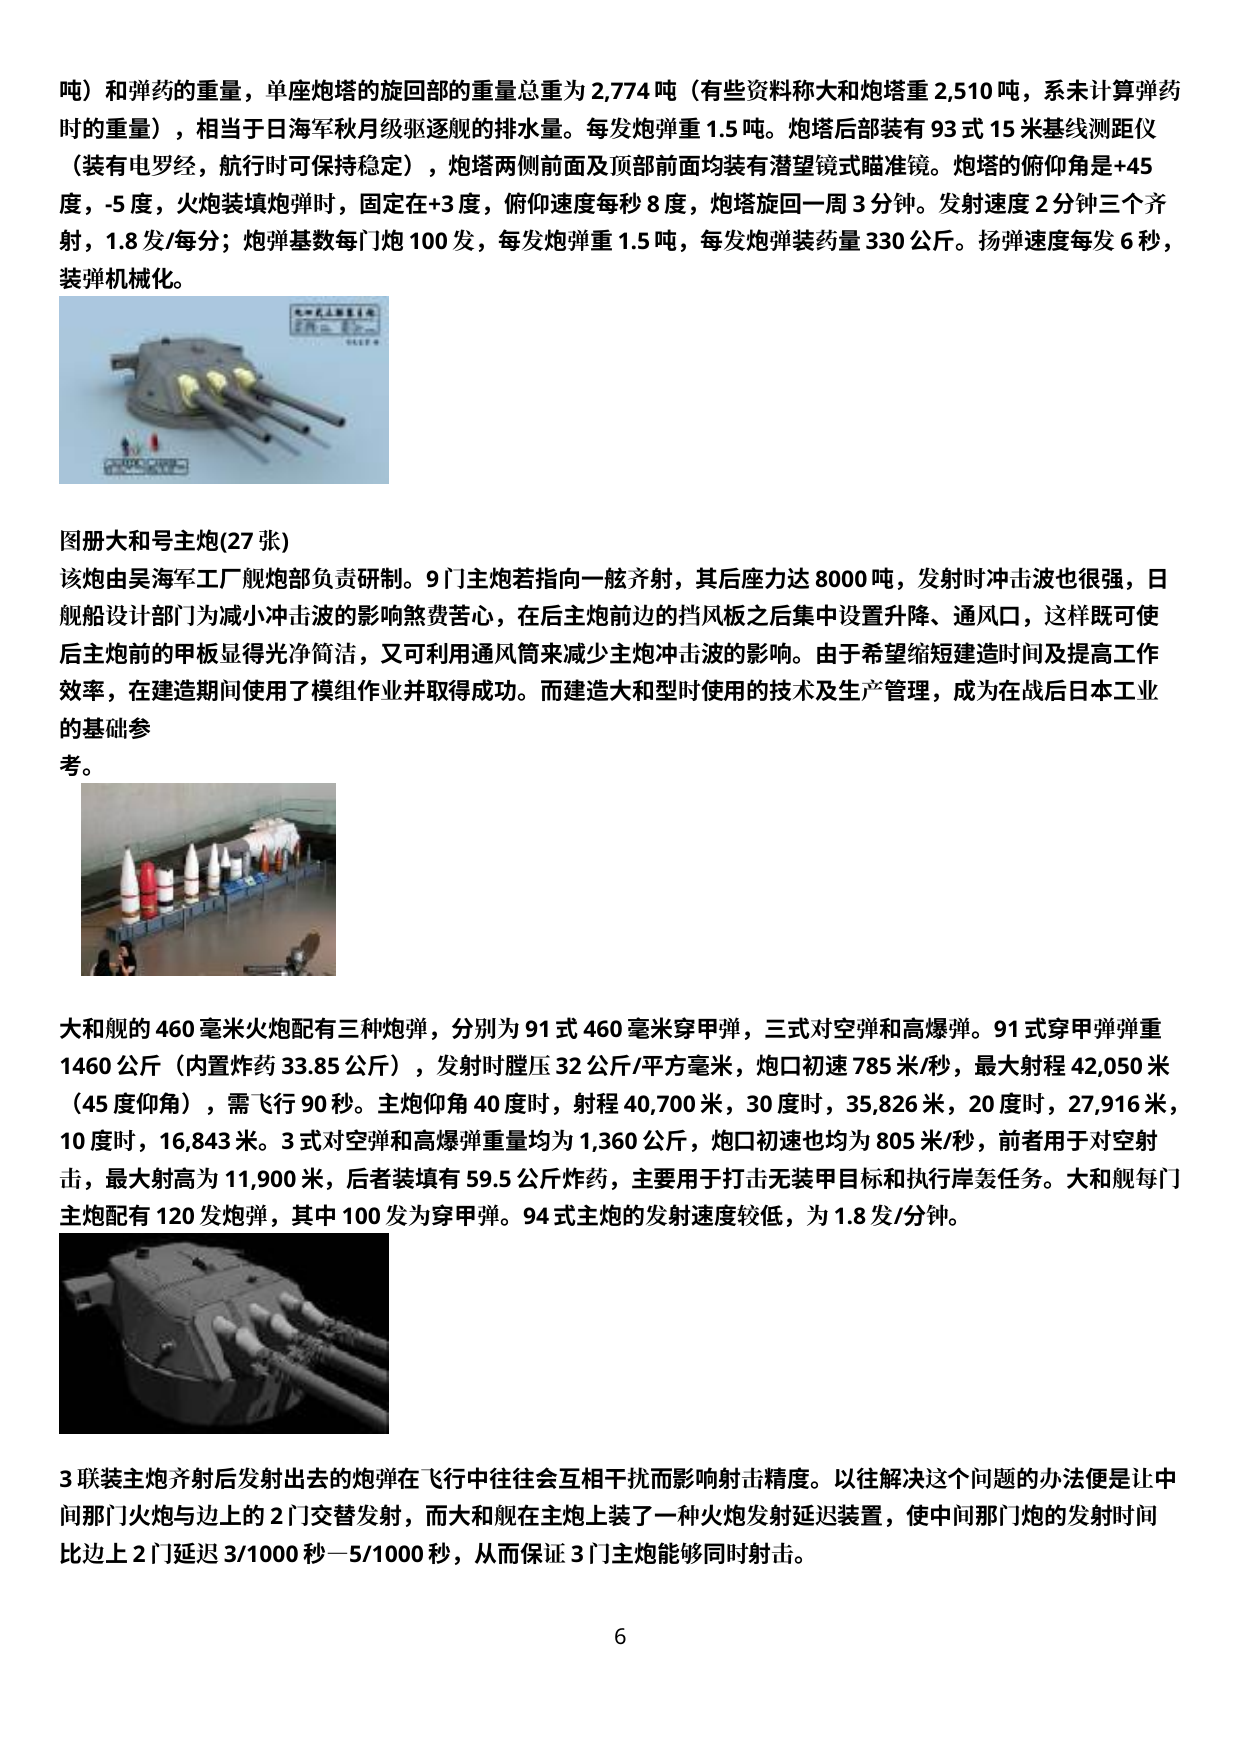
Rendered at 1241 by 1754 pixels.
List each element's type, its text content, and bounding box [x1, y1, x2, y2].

text 3联装主炮齐射后发射出去的炮弹在飞行中往往会互相干扰而影响射击精度。以往解决这个问题的办法便是让中间那门火炮与边上的2门交替发射，而大和舰在主炮上装了一种火炮发射延迟装置，使中间那门炮的发射时间比边上2门延迟3/1000秒—5/1000秒，从而保证3门主炮能够同时射击。 [59, 1459, 1181, 1571]
picture [59, 296, 389, 484]
text 大和舰的460毫米火炮配有三种炮弹，分别为91式460毫米穿甲弹，三式对空弹和高爆弹。91式穿甲弹弹重1460公斤（内置炸药33.85公斤），发射时膛压32公斤/平方毫米，炮口初速785米/秒，最大射程42,050米（45度仰角），需飞行90秒。主炮仰角40度时，射程40,700米，30度时，35,826米，20度时，27,916米，10度时，16,843米。3式对空弹和高爆弹重量均为1,360公斤，炮口初速也均为805米/秒，前者用于对空射击，最大射高为11,900米，后者装填有59.5公斤炸药，主要用于打击无装甲目标和执行岸轰任务。大和舰每门主炮配有120发炮弹，其中100发为穿甲弹。94式主炮的发射速度较低，为1.8发/分钟。 [59, 1009, 1181, 1234]
picture [59, 1233, 389, 1434]
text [59, 71, 1181, 296]
text 考。 [59, 746, 1181, 784]
text 该炮由吴海军工厂舰炮部负责研制。9门主炮若指向一舷齐射，其后座力达8000吨，发射时冲击波也很强，日舰船设计部门为减小冲击波的影响煞费苦心，在后主炮前边的挡风板之后集中设置升降、通风口，这样既可使后主炮前的甲板显得光净简洁，又可利用通风筒来减少主炮冲击波的影响。由于希望缩短建造时间及提高工作效率，在建造期间使用了模组作业并取得成功。而建造大和型时使用的技术及生产管理，成为在战后日本工业的基础参 [59, 559, 1181, 746]
text 图册大和号主炮(27张) [59, 296, 1181, 559]
picture [81, 783, 336, 976]
